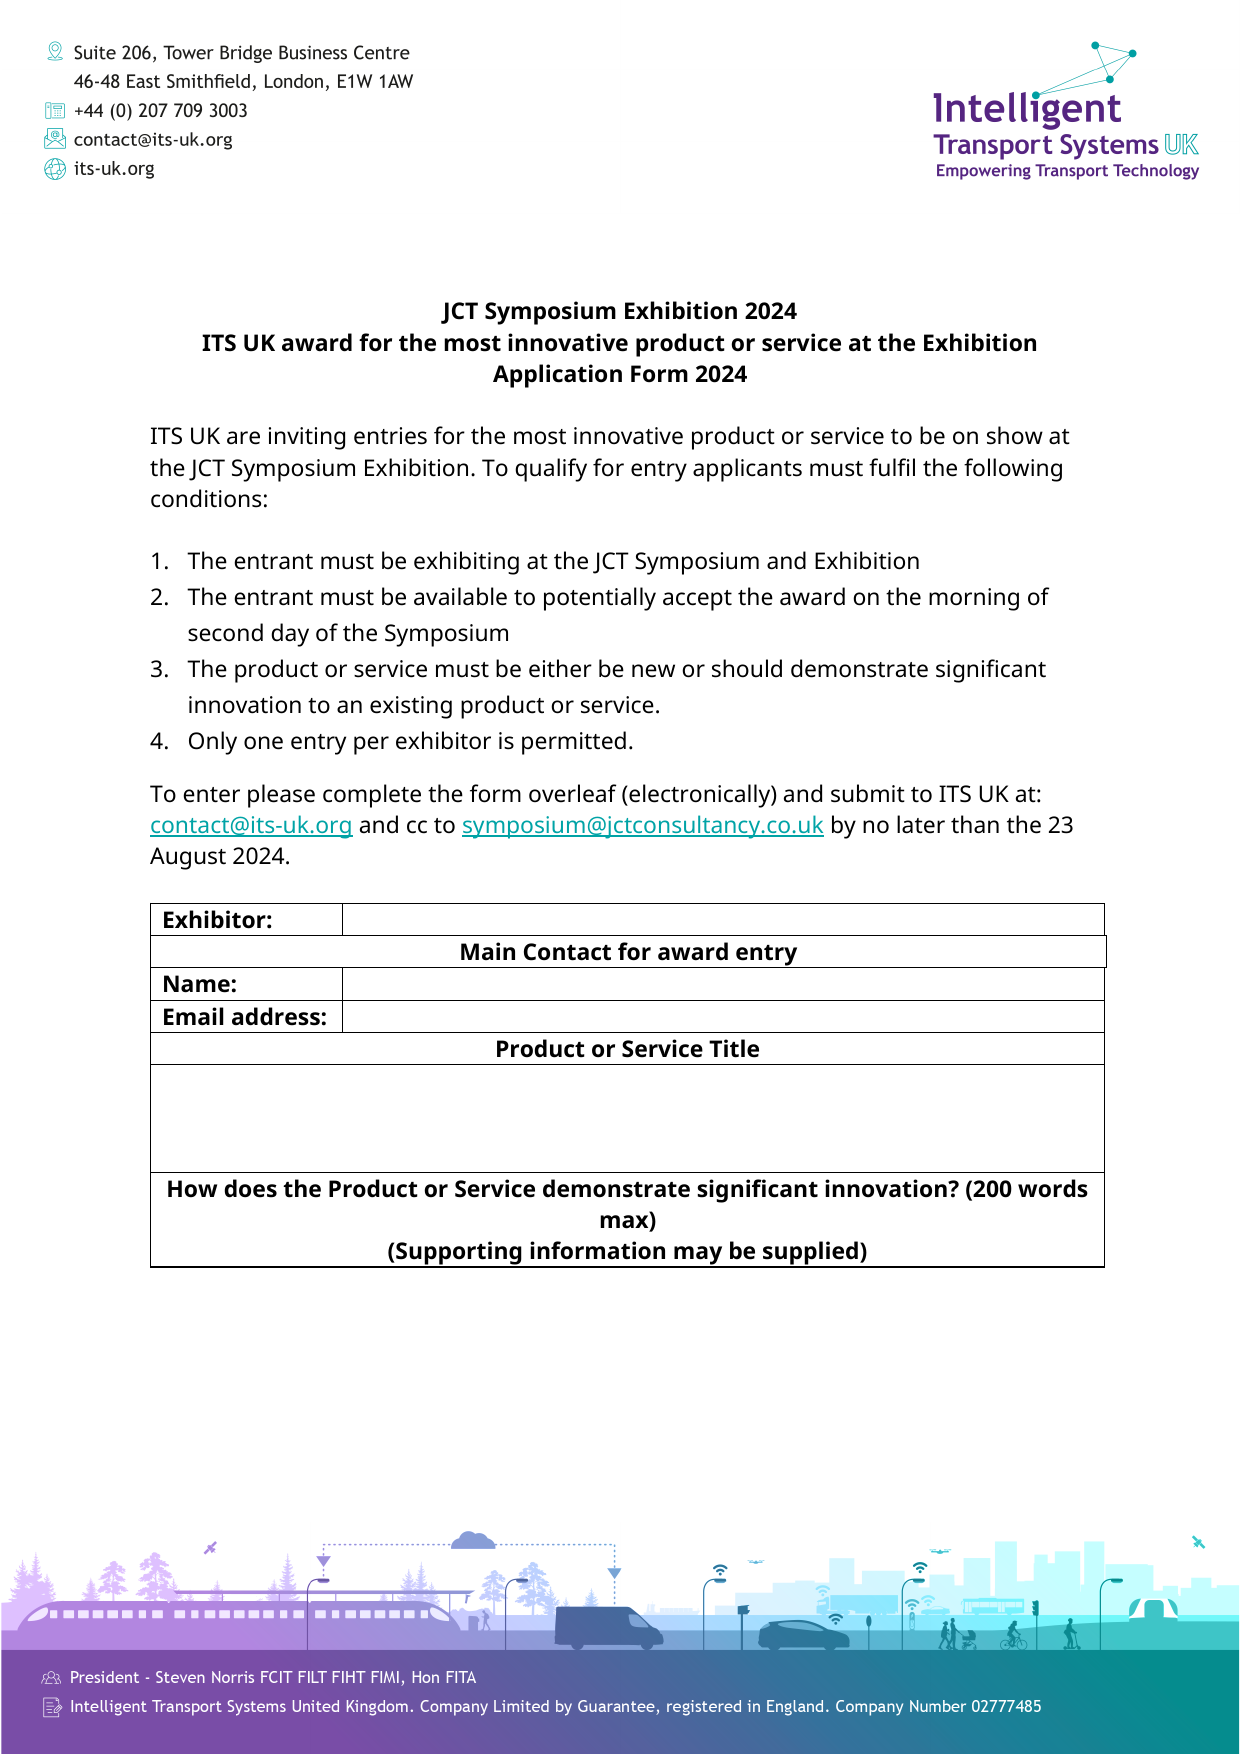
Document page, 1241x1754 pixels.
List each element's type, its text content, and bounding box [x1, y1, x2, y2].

table_cell Main Contact for award entry [151, 936, 1106, 967]
text To enter please complete the form overleaf (electronically) and submit to ITS UK at: contact@its-uk.org and cc to symposium@jctconsultancy.co.uk by no later than the 23 August 2024. [150, 778, 1090, 871]
table_header Exhibitor: [151, 904, 342, 935]
table_cell [151, 1065, 1104, 1172]
list Only one entry per exhibitor is permitted. [150, 725, 1090, 756]
text JCT Symposium Exhibition 2024 [150, 295, 1090, 327]
list The entrant must be available to potentially accept the award on the morning of second day of the Symposium [150, 581, 1090, 648]
table_cell Name: [151, 968, 342, 999]
table_cell Product or Service Title [151, 1033, 1104, 1064]
list The entrant must be exhibiting at the JCT Symposium and Exhibition [150, 545, 1090, 577]
picture [1, 0, 1240, 214]
table_header [343, 904, 1104, 935]
table_cell How does the Product or Service demonstrate significant innovation? (200 words max) (Supporting information may be supplied) [151, 1173, 1104, 1266]
text Application Form 2024 [150, 358, 1090, 389]
table_cell [343, 968, 1104, 999]
picture [1, 1522, 1240, 1754]
table_cell Email address: [151, 1001, 342, 1032]
text ITS UK award for the most innovative product or service at the Exhibition [150, 327, 1090, 358]
table_cell [343, 1001, 1104, 1032]
list The product or service must be either be new or should demonstrate significant innovation to an existing product or service. [150, 653, 1090, 720]
text ITS UK are inviting entries for the most innovative product or service to be on show at the JCT Symposium Exhibition. To qualify for entry applicants must fulfil the following conditions: [150, 420, 1090, 514]
